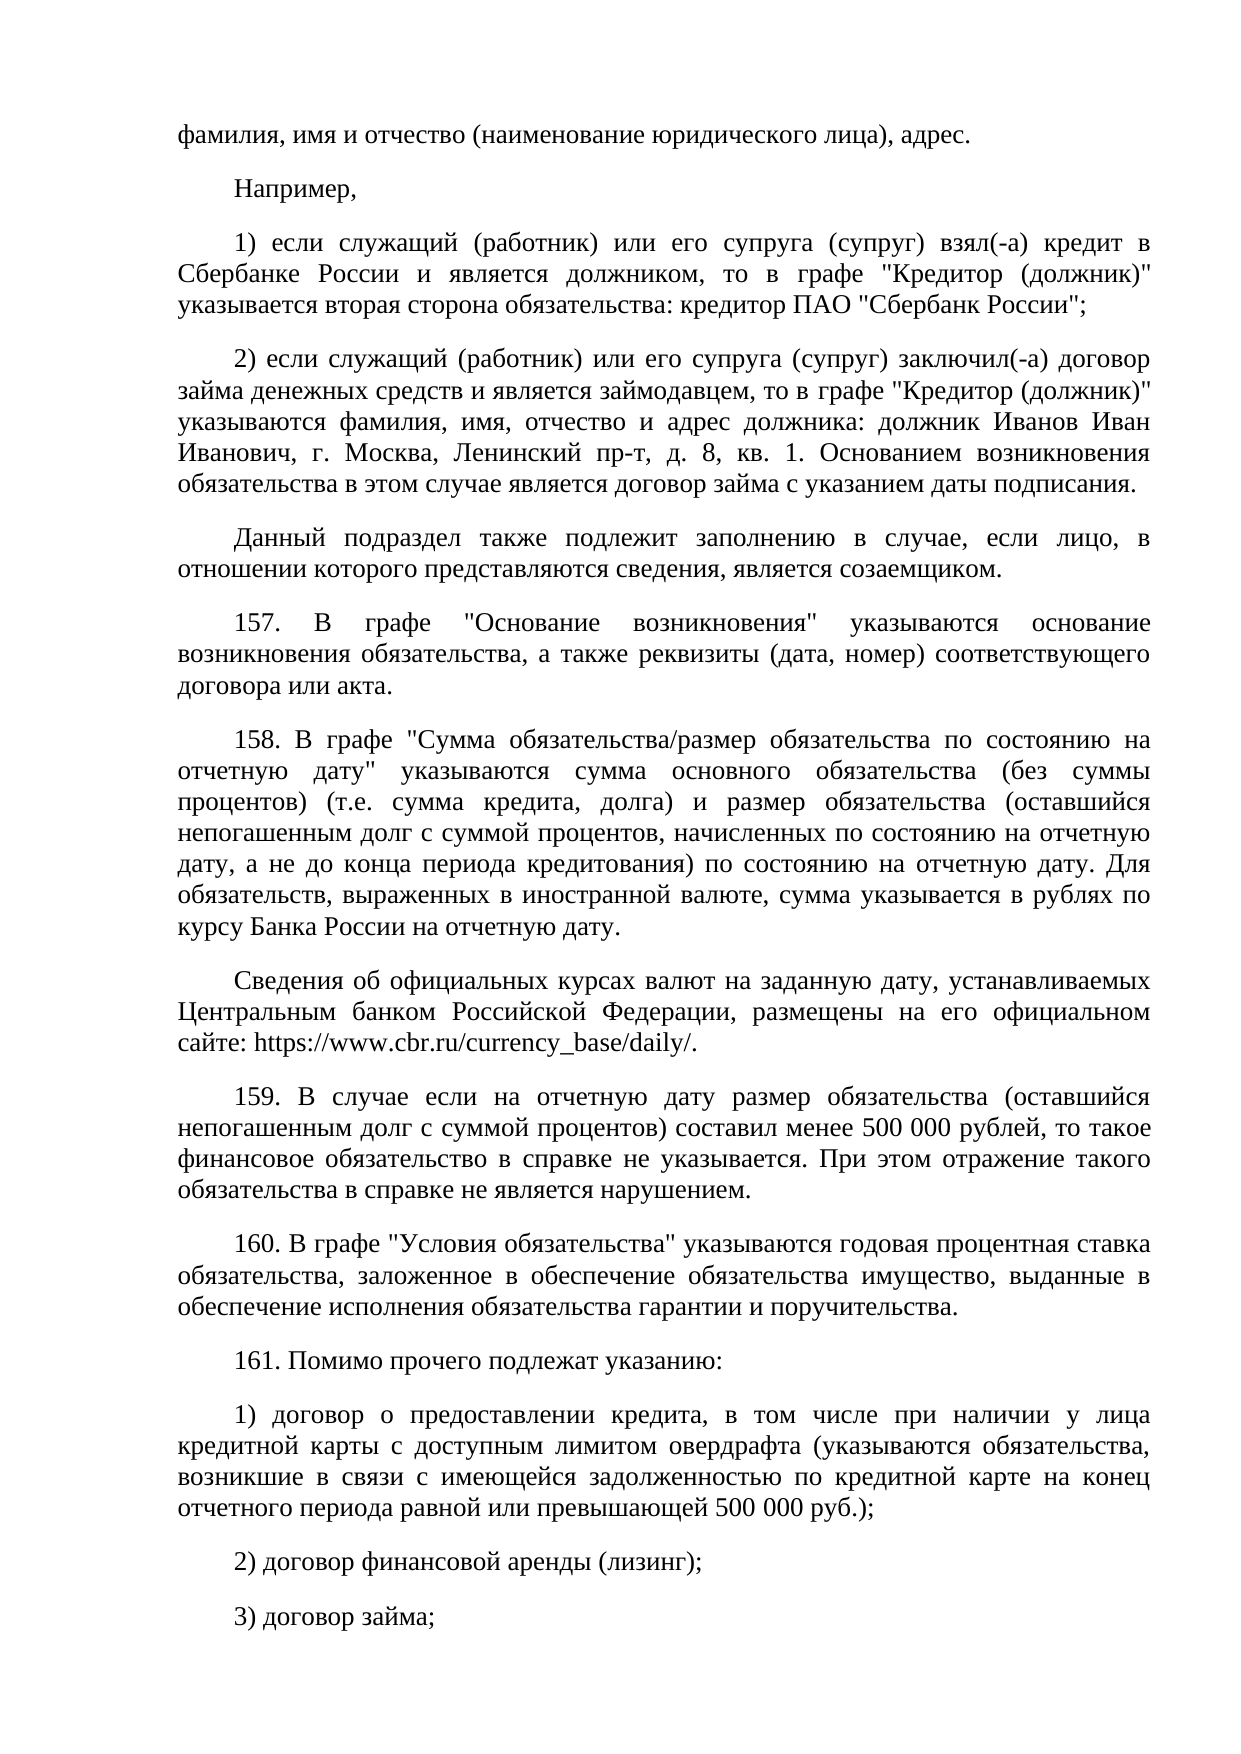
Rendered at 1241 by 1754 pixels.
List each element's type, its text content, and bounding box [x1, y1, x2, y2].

text 2) договор финансовой аренды (лизинг); [177, 1546, 1152, 1577]
text 158. В графе "Сумма обязательства/размер обязательства по состоянию на отчетную дату" указываются сумма основного обязательства (без суммы процентов) (т.е. сумма кредита, долга) и размер обязательства (оставшийся непогашенным долг с суммой процентов, начисленных по состоянию на отчетную дату, а не до конца периода кредитования) по состоянию на отчетную дату. Для обязательств, выраженных в иностранной валюте, сумма указывается в рублях по курсу Банка России на отчетную дату. [177, 723, 1152, 941]
text 159. В случае если на отчетную дату размер обязательства (оставшийся непогашенным долг с суммой процентов) составил менее 500 000 рублей, то такое финансовое обязательство в справке не указывается. При этом отражение такого обязательства в справке не является нарушением. [177, 1080, 1152, 1205]
text 1) если служащий (работник) или его супруга (супруг) взял(-а) кредит в Сбербанке России и является должником, то в графе "Кредитор (должник)" указывается вторая сторона обязательства: кредитор ПАО "Сбербанк России"; [177, 226, 1152, 320]
text 2) если служащий (работник) или его супруга (супруг) заключил(-а) договор займа денежных средств и является займодавцем, то в графе "Кредитор (должник)" указываются фамилия, имя, отчество и адрес должника: должник Иванов Иван Иванович, г. Москва, Ленинский пр-т, д. 8, кв. 1. Основанием возникновения обязательства в этом случае является договор займа с указанием даты подписания. [177, 343, 1152, 498]
text 1) договор о предоставлении кредита, в том числе при наличии у лица кредитной карты с доступным лимитом овердрафта (указываются обязательства, возникшие в связи с имеющейся задолженностью по кредитной карте на конец отчетного периода равной или превышающей 500 000 руб.); [177, 1398, 1152, 1523]
text Например, [177, 172, 1152, 203]
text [177, 118, 1152, 149]
text Сведения об официальных курсах валют на заданную дату, устанавливаемых Центральным банком Российской Федерации, размещены на его официальном сайте: https://www.cbr.ru/currency_base/daily/. [177, 964, 1152, 1057]
text 160. В графе "Условия обязательства" указываются годовая процентная ставка обязательства, заложенное в обеспечение обязательства имущество, выданные в обеспечение исполнения обязательства гарантии и поручительства. [177, 1228, 1152, 1321]
text 161. Помимо прочего подлежат указанию: [177, 1344, 1152, 1375]
text 3) договор займа; [177, 1599, 1152, 1631]
text 157. В графе "Основание возникновения" указываются основание возникновения обязательства, а также реквизиты (дата, номер) соответствующего договора или акта. [177, 606, 1152, 700]
text Данный подраздел также подлежит заполнению в случае, если лицо, в отношении которого представляются сведения, является созаемщиком. [177, 521, 1152, 583]
